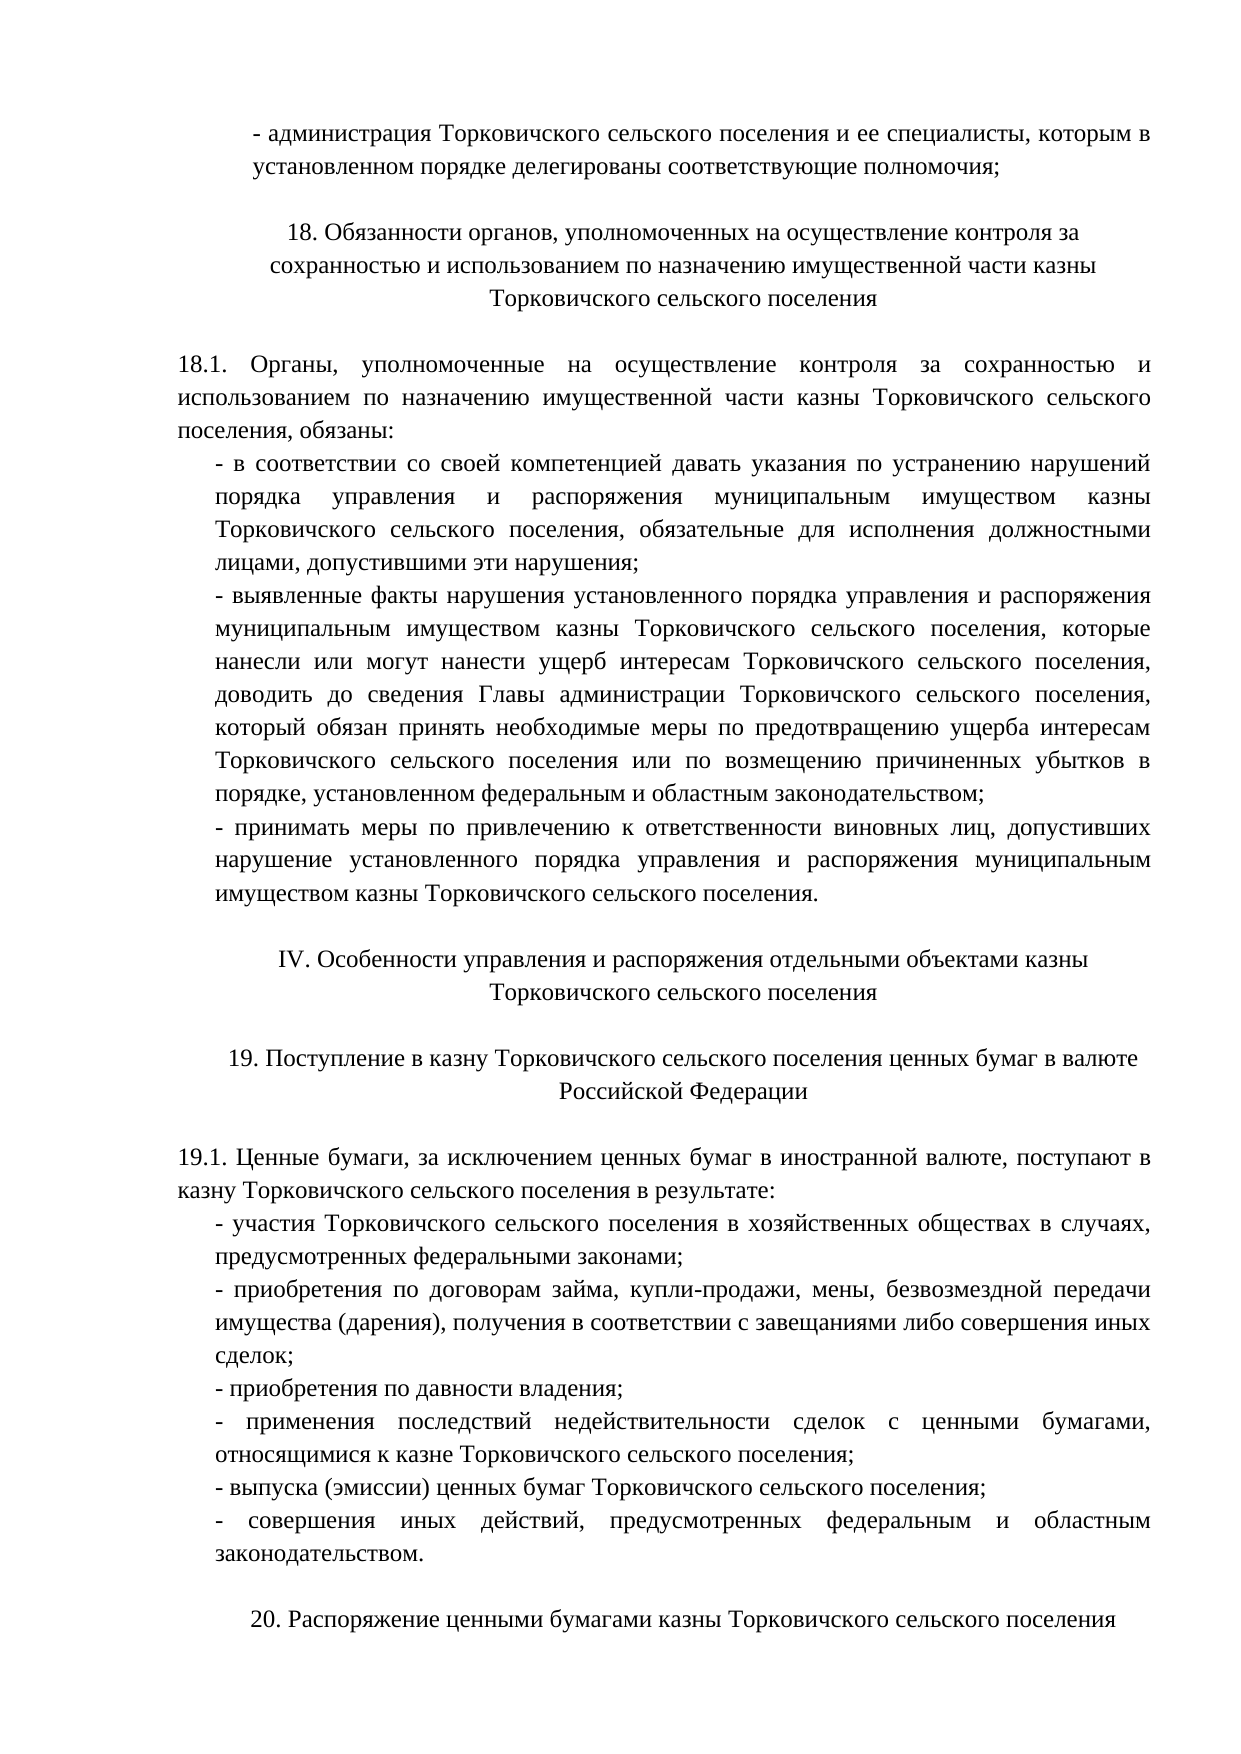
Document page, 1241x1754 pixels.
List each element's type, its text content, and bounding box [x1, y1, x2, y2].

text - применения последствий недействительности сделок с ценными бумагами, относящимися к казне Торковичского сельского поселения; [215, 1406, 1152, 1468]
text 18. Обязанности органов, уполномоченных на осуществление контроля за сохранностью и использованием по назначению имущественной части казны Торковичского сельского поселения [215, 217, 1152, 312]
text - в соответствии со своей компетенцией давать указания по устранению нарушений порядка управления и распоряжения муниципальным имуществом казны Торковичского сельского поселения, обязательные для исполнения должностными лицами, допустившими эти нарушения; [215, 448, 1152, 576]
text - администрация Торковичского сельского поселения и ее специалисты, которым в установленном порядке делегированы соответствующие полномочия; [252, 118, 1152, 180]
text - принимать меры по привлечению к ответственности виновных лиц, допустивших нарушение установленного порядка управления и распоряжения муниципальным имуществом казны Торковичского сельского поселения. [215, 812, 1152, 906]
text 19. Поступление в казну Торковичского сельского поселения ценных бумаг в валюте Российской Федерации [215, 1043, 1152, 1104]
text 19.1. Ценные бумаги, за исключением ценных бумаг в иностранной валюте, поступают в казну Торковичского сельского поселения в результате: [177, 1142, 1152, 1203]
text 18.1. Органы, уполномоченные на осуществление контроля за сохранностью и использованием по назначению имущественной части казны Торковичского сельского поселения, обязаны: [177, 349, 1152, 444]
text IV. Особенности управления и распоряжения отдельными объектами казны Торковичского сельского поселения [215, 944, 1152, 1005]
text 20. Распоряжение ценными бумагами казны Торковичского сельского поселения [215, 1604, 1152, 1633]
text - приобретения по давности владения; [215, 1373, 1152, 1402]
text - выявленные факты нарушения установленного порядка управления и распоряжения муниципальным имуществом казны Торковичского сельского поселения, которые нанесли или могут нанести ущерб интересам Торковичского сельского поселения, доводить до сведения Главы администрации Торковичского сельского поселения, который обязан принять необходимые меры по предотвращению ущерба интересам Торковичского сельского поселения или по возмещению причиненных убытков в порядке, установленном федеральным и областным законодательством; [215, 580, 1152, 807]
text - участия Торковичского сельского поселения в хозяйственных обществах в случаях, предусмотренных федеральными законами; [215, 1208, 1152, 1269]
text - приобретения по договорам займа, купли-продажи, мены, безвозмездной передачи имущества (дарения), получения в соответствии с завещаниями либо совершения иных сделок; [215, 1274, 1152, 1369]
text - совершения иных действий, предусмотренных федеральным и областным законодательством. [215, 1505, 1152, 1567]
text - выпуска (эмиссии) ценных бумаг Торковичского сельского поселения; [215, 1472, 1152, 1501]
